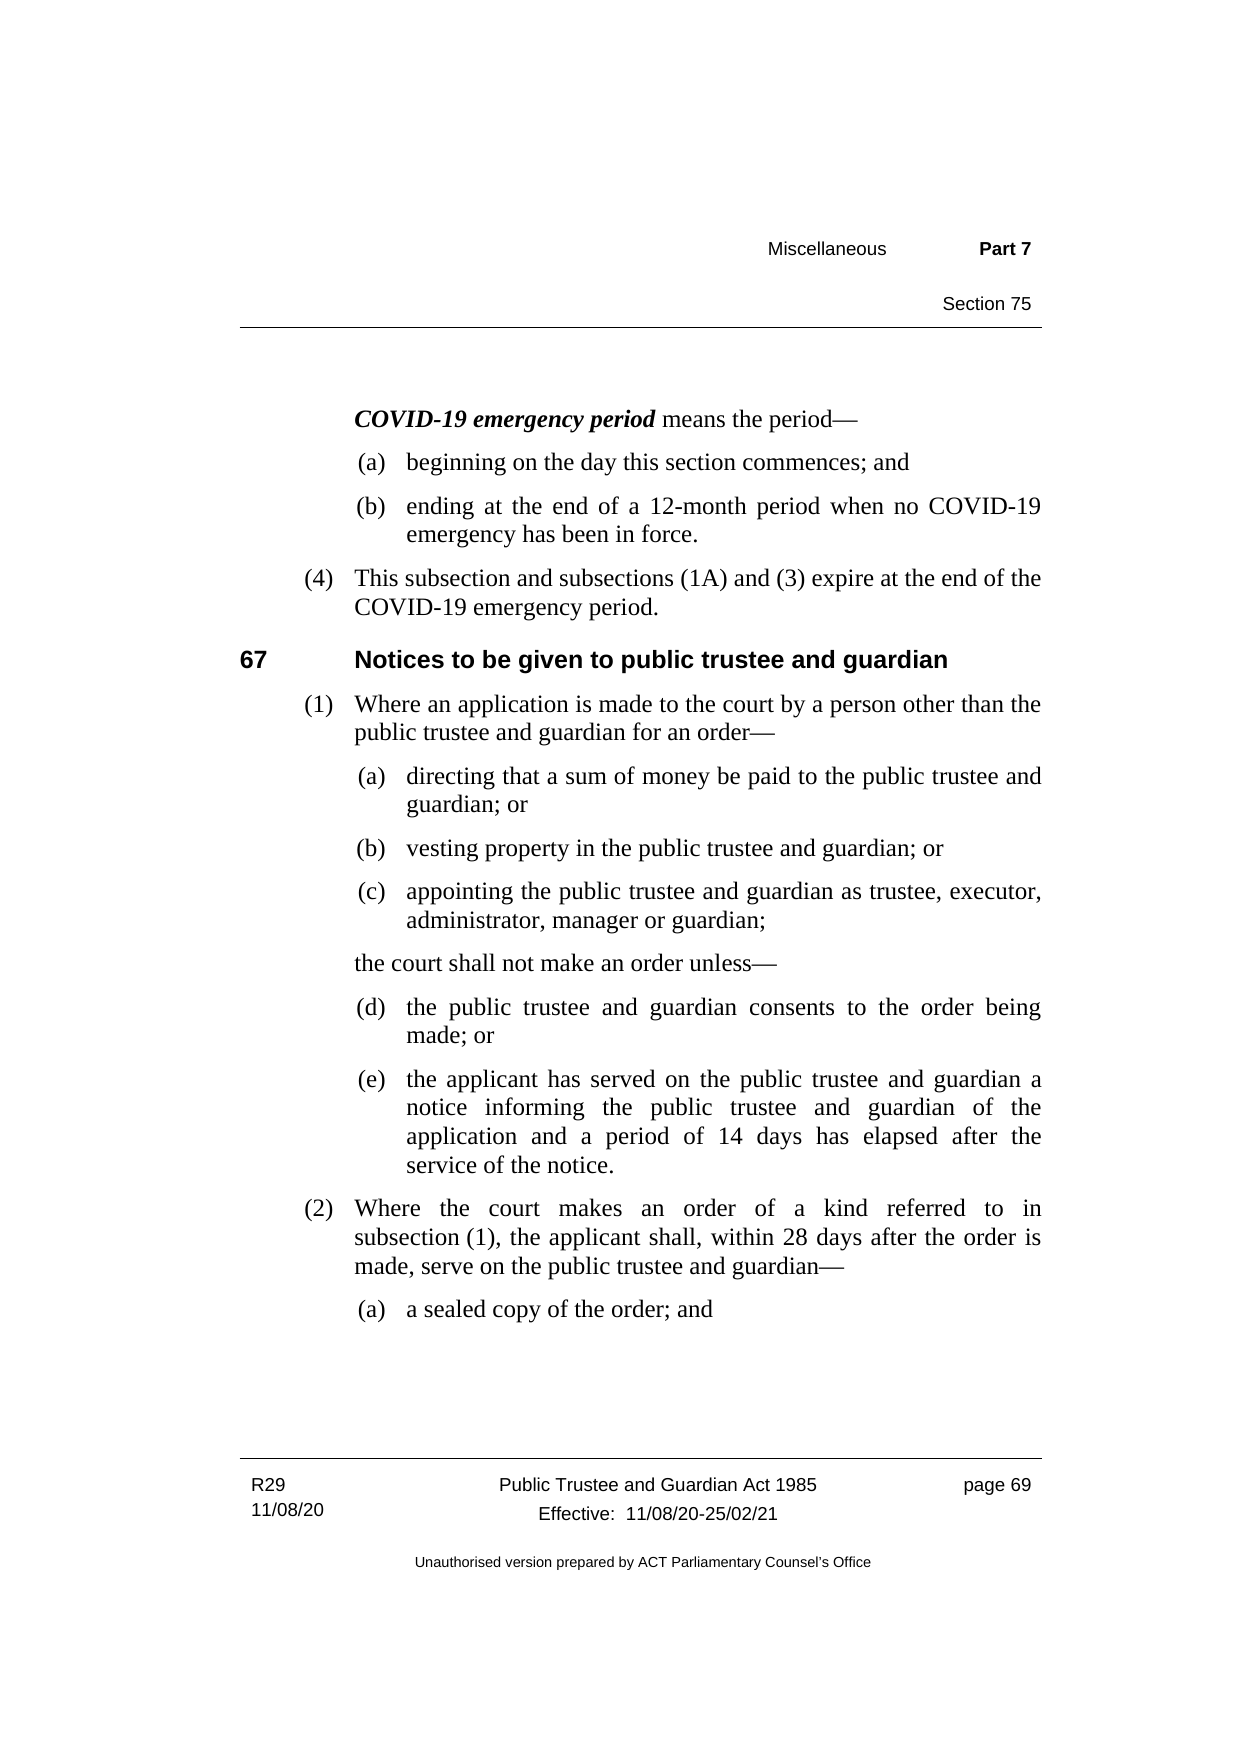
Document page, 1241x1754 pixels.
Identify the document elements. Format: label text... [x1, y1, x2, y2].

text (a) directing that a sum of money be paid to the public trustee and guardian; or [239, 761, 1042, 818]
text (d) the public trustee and guardian consents to the order being made; or [239, 992, 1042, 1049]
text (a) beginning on the day this section commences; and [239, 447, 1042, 476]
text 67 Notices to be given to public trustee and guardian [239, 645, 1042, 674]
text (4) This subsection and subsections (1A) and (3) expire at the end of the COVID-19 emergency period. [239, 563, 1042, 620]
text (b) ending at the end of a 12-month period when no COVID-19 emergency has been in force. [239, 491, 1042, 548]
text (c) appointing the public trustee and guardian as trustee, executor, administrator, manager or guardian; [239, 876, 1042, 934]
text (b) vesting property in the public trustee and guardian; or [239, 833, 1042, 862]
text the court shall not make an order unless— [354, 948, 1042, 977]
text (a) a sealed copy of the order; and [239, 1294, 1042, 1323]
text (1) Where an application is made to the court by a person other than the public trustee and guardian for an order— [239, 689, 1042, 746]
text COVID-19 emergency period means the period— [354, 404, 1042, 433]
text (e) the applicant has served on the public trustee and guardian a notice informing the public trustee and guardian of the application and a period of 14 days has elapsed after the service of the notice. [239, 1064, 1042, 1179]
text (2) Where the court makes an order of a kind referred to in subsection (1), the applicant shall, within 28 days after the order is made, serve on the public trustee and guardian— [239, 1193, 1042, 1279]
